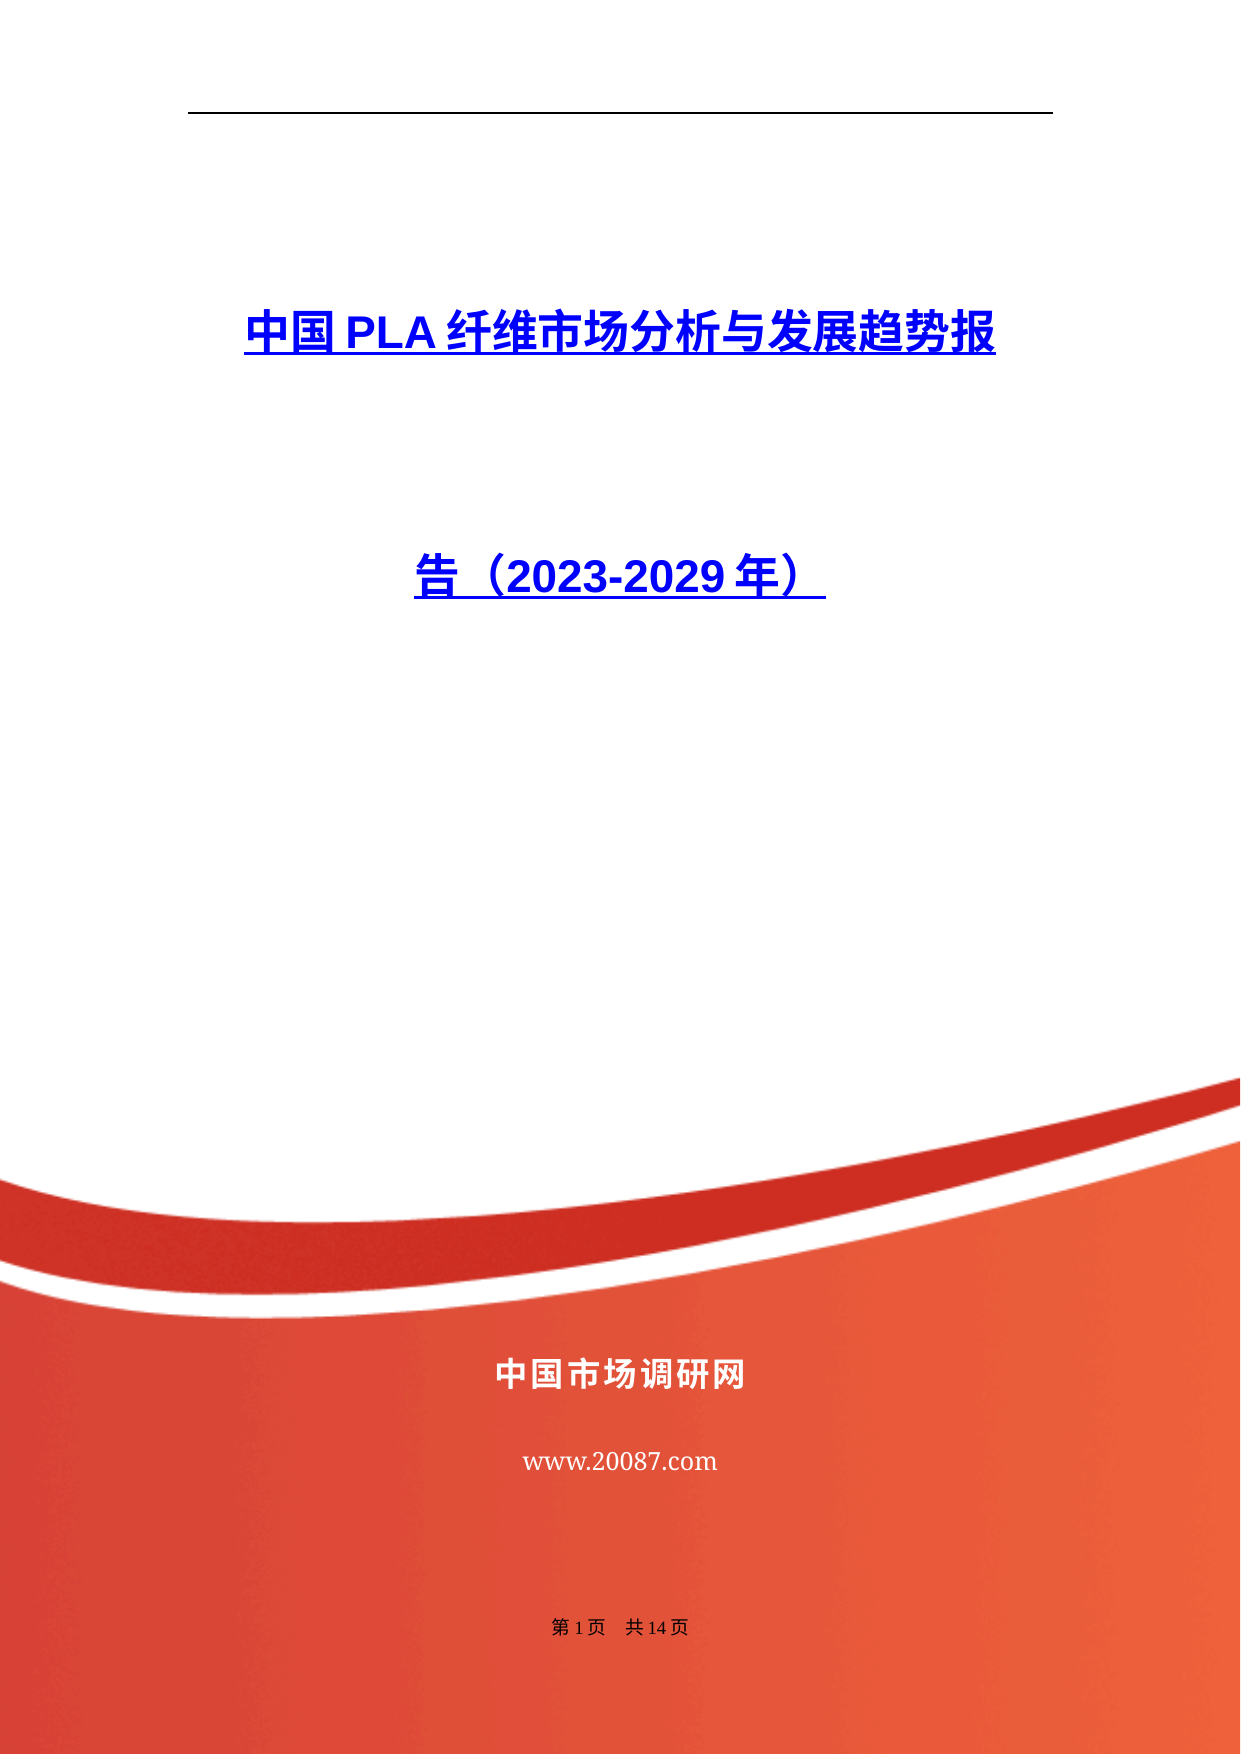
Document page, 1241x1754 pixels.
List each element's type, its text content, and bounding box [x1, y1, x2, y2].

text www.20087.com [187, 1428, 1053, 1493]
table_header 中国PLA纤维市场分析与发展趋势报告（2023-2029年） [188, 207, 1053, 773]
picture [0, 1006, 1241, 1754]
subtitle 中国市场调研网 [187, 1339, 1053, 1404]
